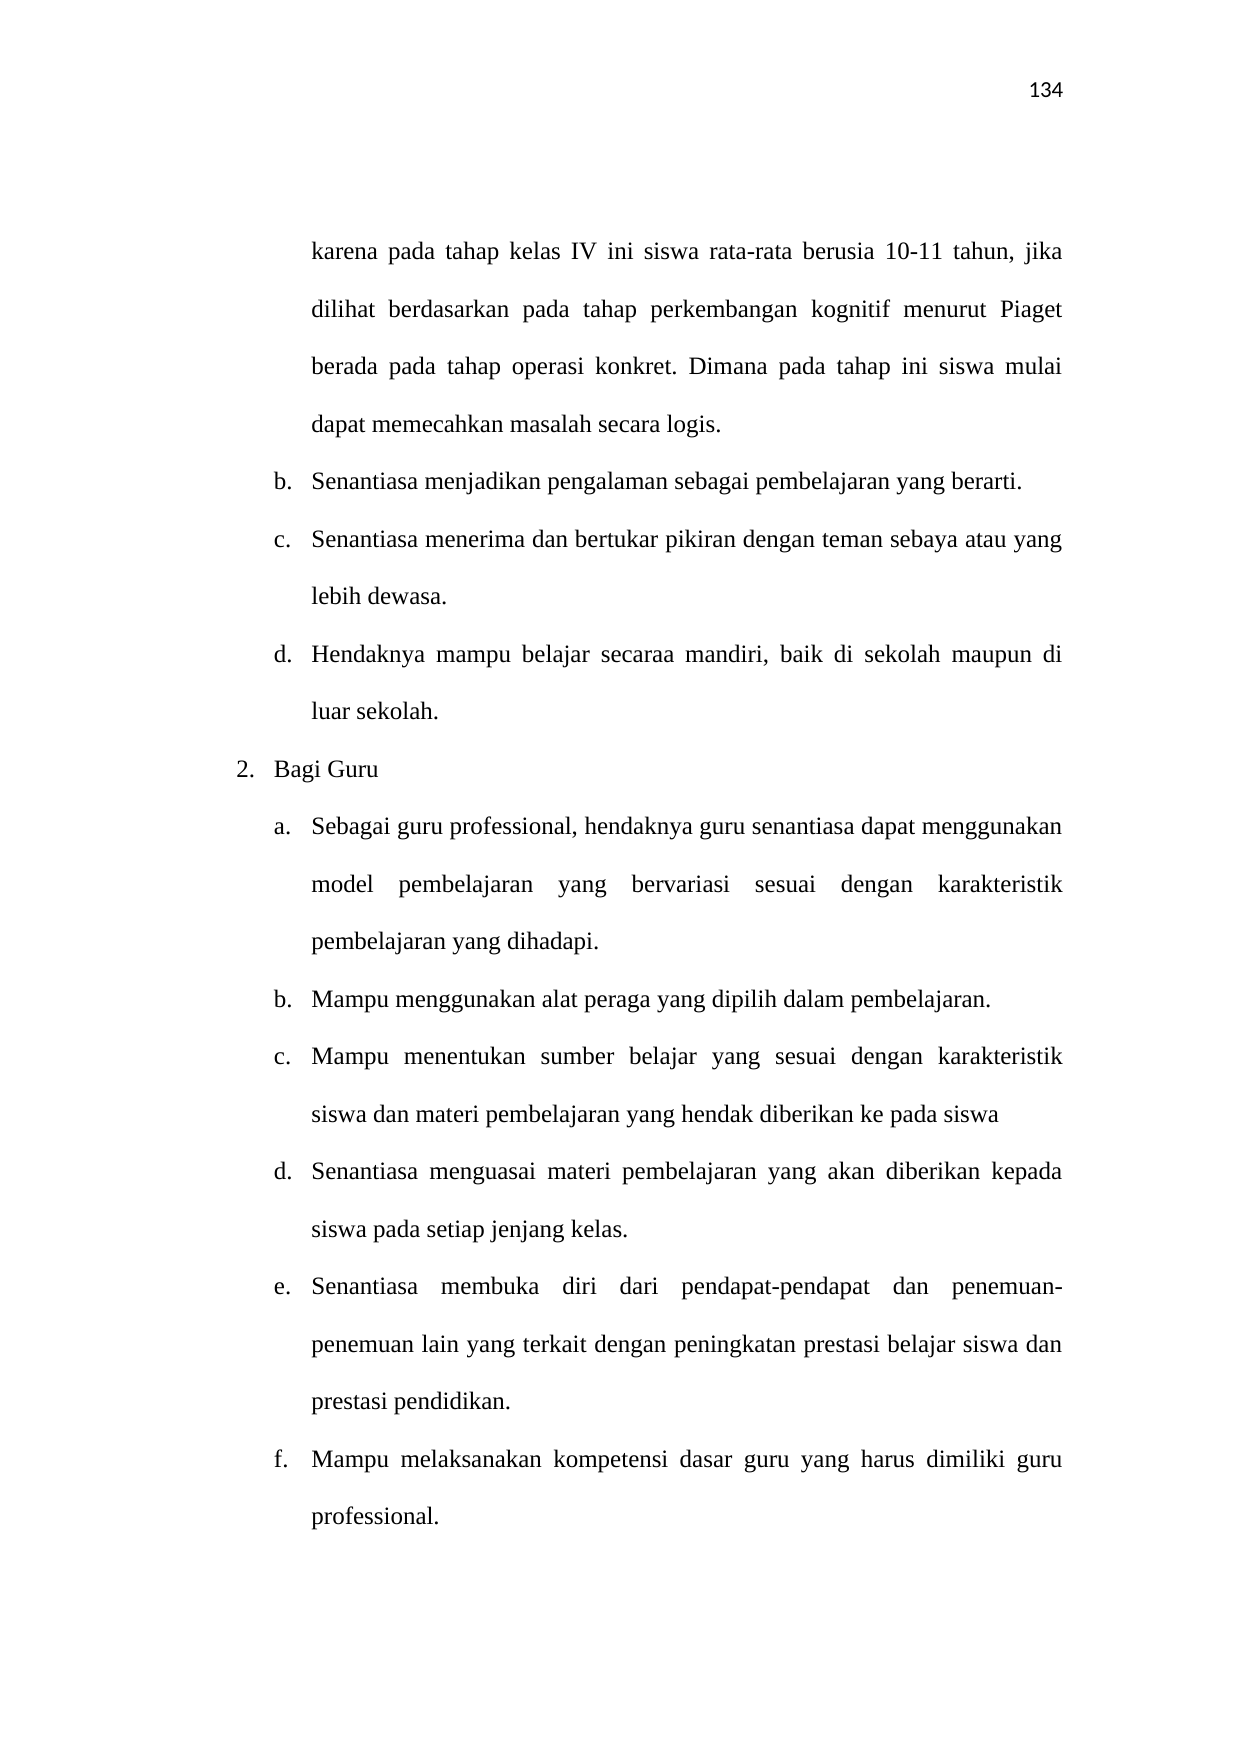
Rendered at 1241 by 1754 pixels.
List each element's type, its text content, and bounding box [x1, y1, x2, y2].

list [274, 236, 1063, 437]
list Mampu menggunakan alat peraga yang dipilih dalam pembelajaran. [274, 984, 1063, 1012]
list Mampu melaksanakan kompetensi dasar guru yang harus dimiliki guru professional. [274, 1444, 1063, 1530]
list Senantiasa menerima dan bertukar pikiran dengan teman sebaya atau yang lebih dewasa. [274, 524, 1063, 610]
list Mampu menentukan sumber belajar yang sesuai dengan karakteristik siswa dan materi pembelajaran yang hendak diberikan ke pada siswa [274, 1041, 1063, 1127]
list Sebagai guru professional, hendaknya guru senantiasa dapat menggunakan model pembelajaran yang bervariasi sesuai dengan karakteristik pembelajaran yang dihadapi. [274, 811, 1063, 955]
list Hendaknya mampu belajar secaraa mandiri, baik di sekolah maupun di luar sekolah. [274, 639, 1063, 725]
list Senantiasa membuka diri dari pendapat-pendapat dan penemuan-penemuan lain yang terkait dengan peningkatan prestasi belajar siswa dan prestasi pendidikan. [274, 1271, 1063, 1415]
list Senantiasa menguasai materi pembelajaran yang akan diberikan kepada siswa pada setiap jenjang kelas. [274, 1156, 1063, 1242]
list Bagi Guru [236, 754, 1063, 782]
list Senantiasa menjadikan pengalaman sebagai pembelajaran yang berarti. [274, 466, 1063, 495]
